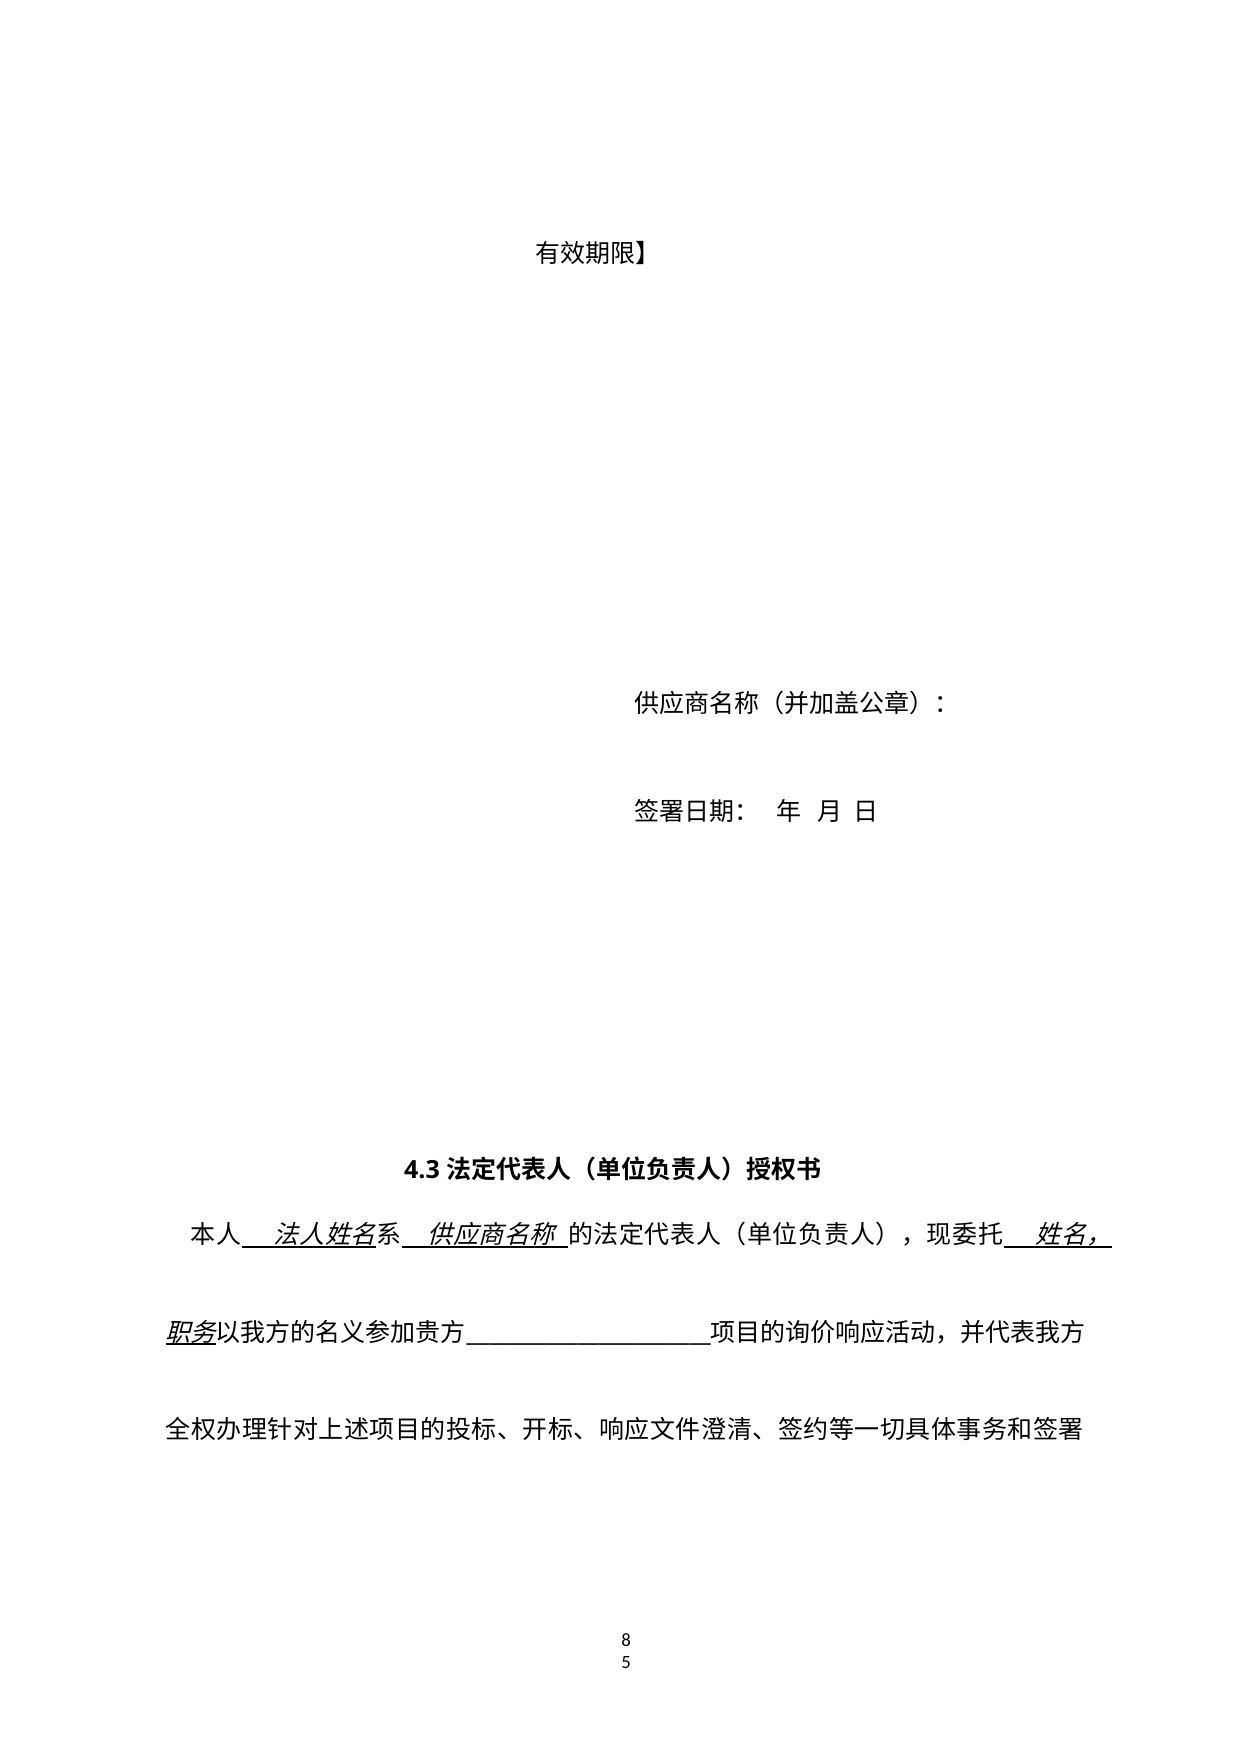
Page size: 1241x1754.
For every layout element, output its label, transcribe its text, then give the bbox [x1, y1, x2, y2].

text 4.3 法定代表人（单位负责人）授权书 [165, 1135, 1087, 1200]
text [109, 219, 1087, 284]
text 签署日期： 年 月 日 [165, 777, 1087, 842]
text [165, 1200, 1087, 1460]
text 供应商名称（并加盖公章）： [165, 669, 1087, 734]
